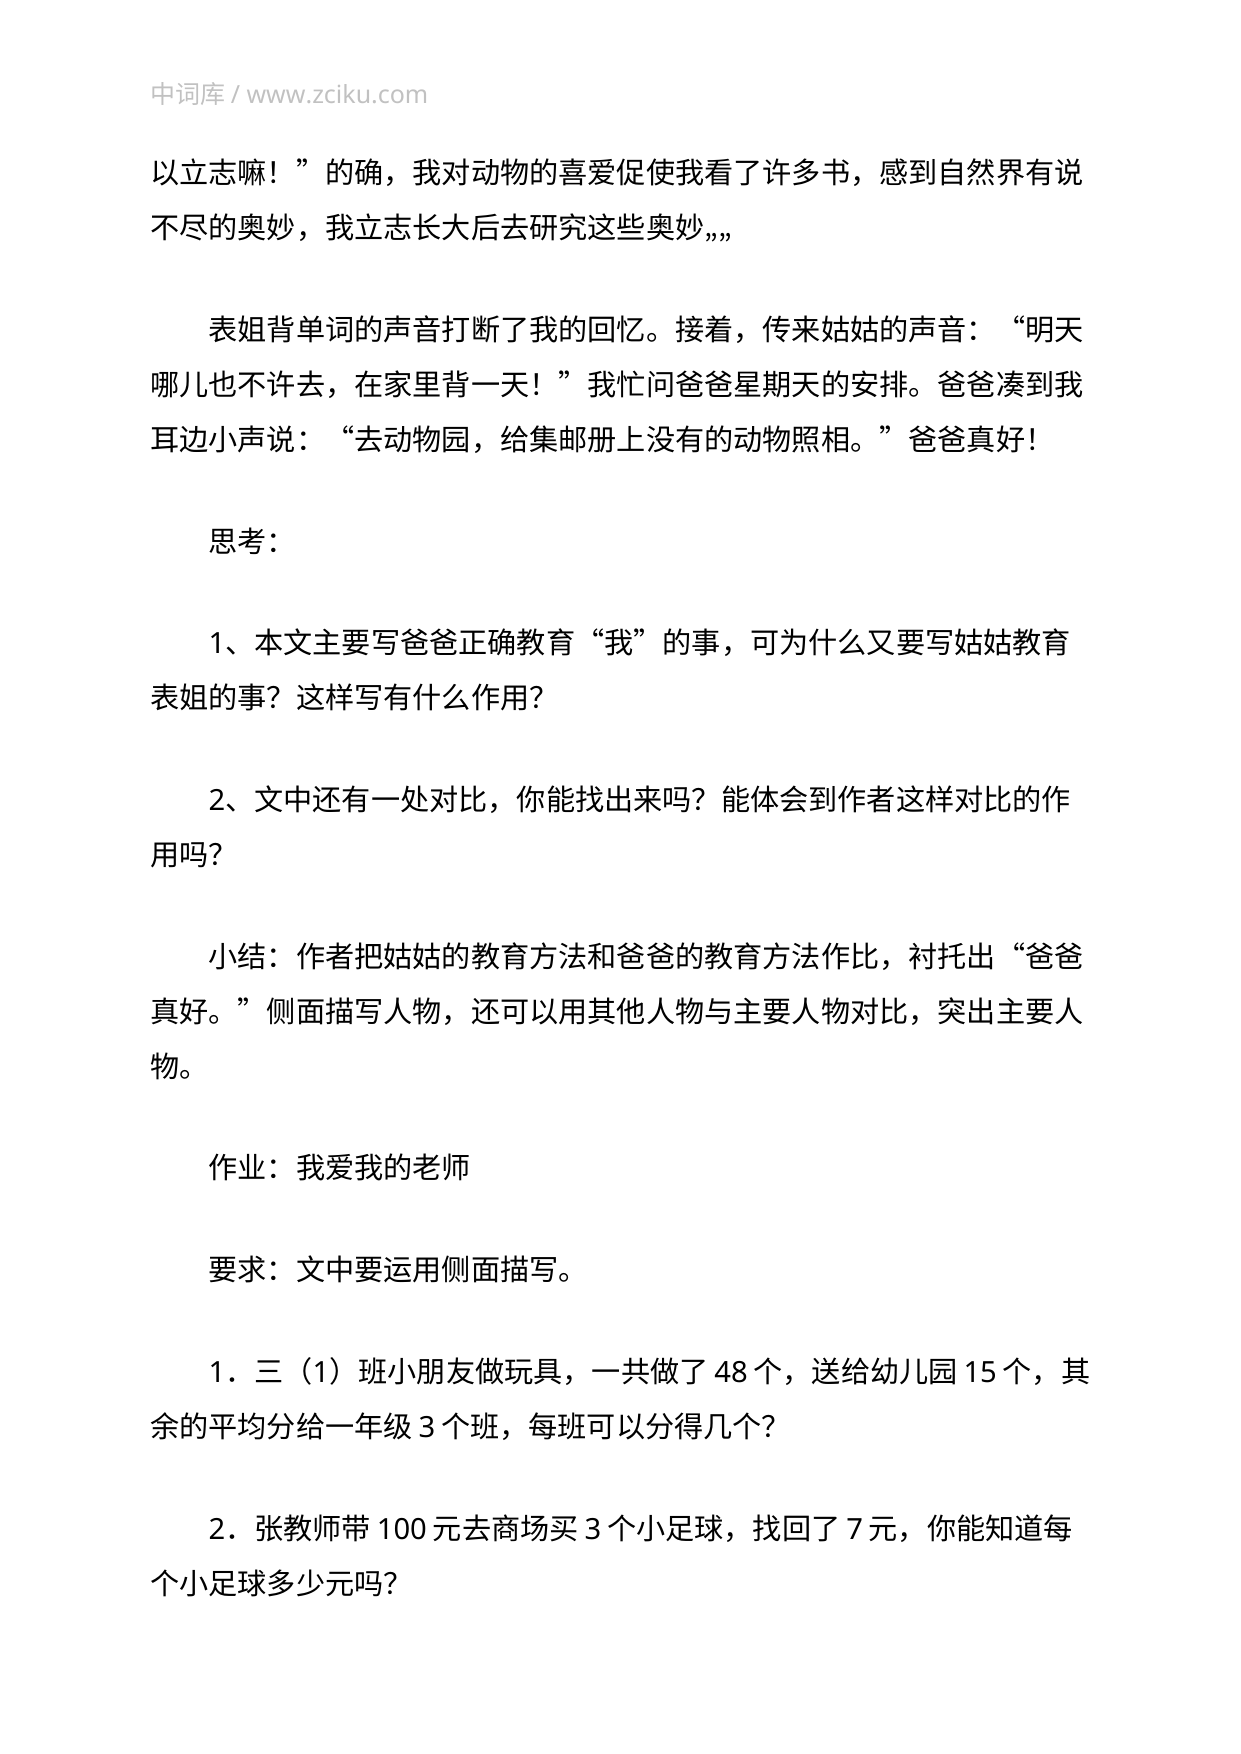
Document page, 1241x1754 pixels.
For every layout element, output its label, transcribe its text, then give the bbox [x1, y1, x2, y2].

text 2、文中还有一处对比，你能找出来吗？能体会到作者这样对比的作用吗？ [150, 777, 1090, 874]
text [150, 150, 1090, 247]
text 2．张教师带100元去商场买3个小足球，找回了7元，你能知道每个小足球多少元吗？ [150, 1506, 1090, 1603]
text 思考： [150, 518, 1090, 561]
text 要求：文中要运用侧面描写。 [150, 1247, 1090, 1289]
text 1．三（1）班小朋友做玩具，一共做了48个，送给幼儿园15个，其余的平均分给一年级3个班，每班可以分得几个？ [150, 1349, 1090, 1446]
text 表姐背单词的声音打断了我的回忆。接着，传来姑姑的声音：“明天哪儿也不许去，在家里背一天！”我忙问爸爸星期天的安排。爸爸凑到我耳边小声说：“去动物园，给集邮册上没有的动物照相。”爸爸真好！ [150, 307, 1090, 459]
text 小结：作者把姑姑的教育方法和爸爸的教育方法作比，衬托出“爸爸真好。”侧面描写人物，还可以用其他人物与主要人物对比，突出主要人物。 [150, 933, 1090, 1086]
text 作业：我爱我的老师 [150, 1145, 1090, 1187]
text 1、本文主要写爸爸正确教育“我”的事，可为什么又要写姑姑教育表姐的事？这样写有什么作用？ [150, 620, 1090, 717]
